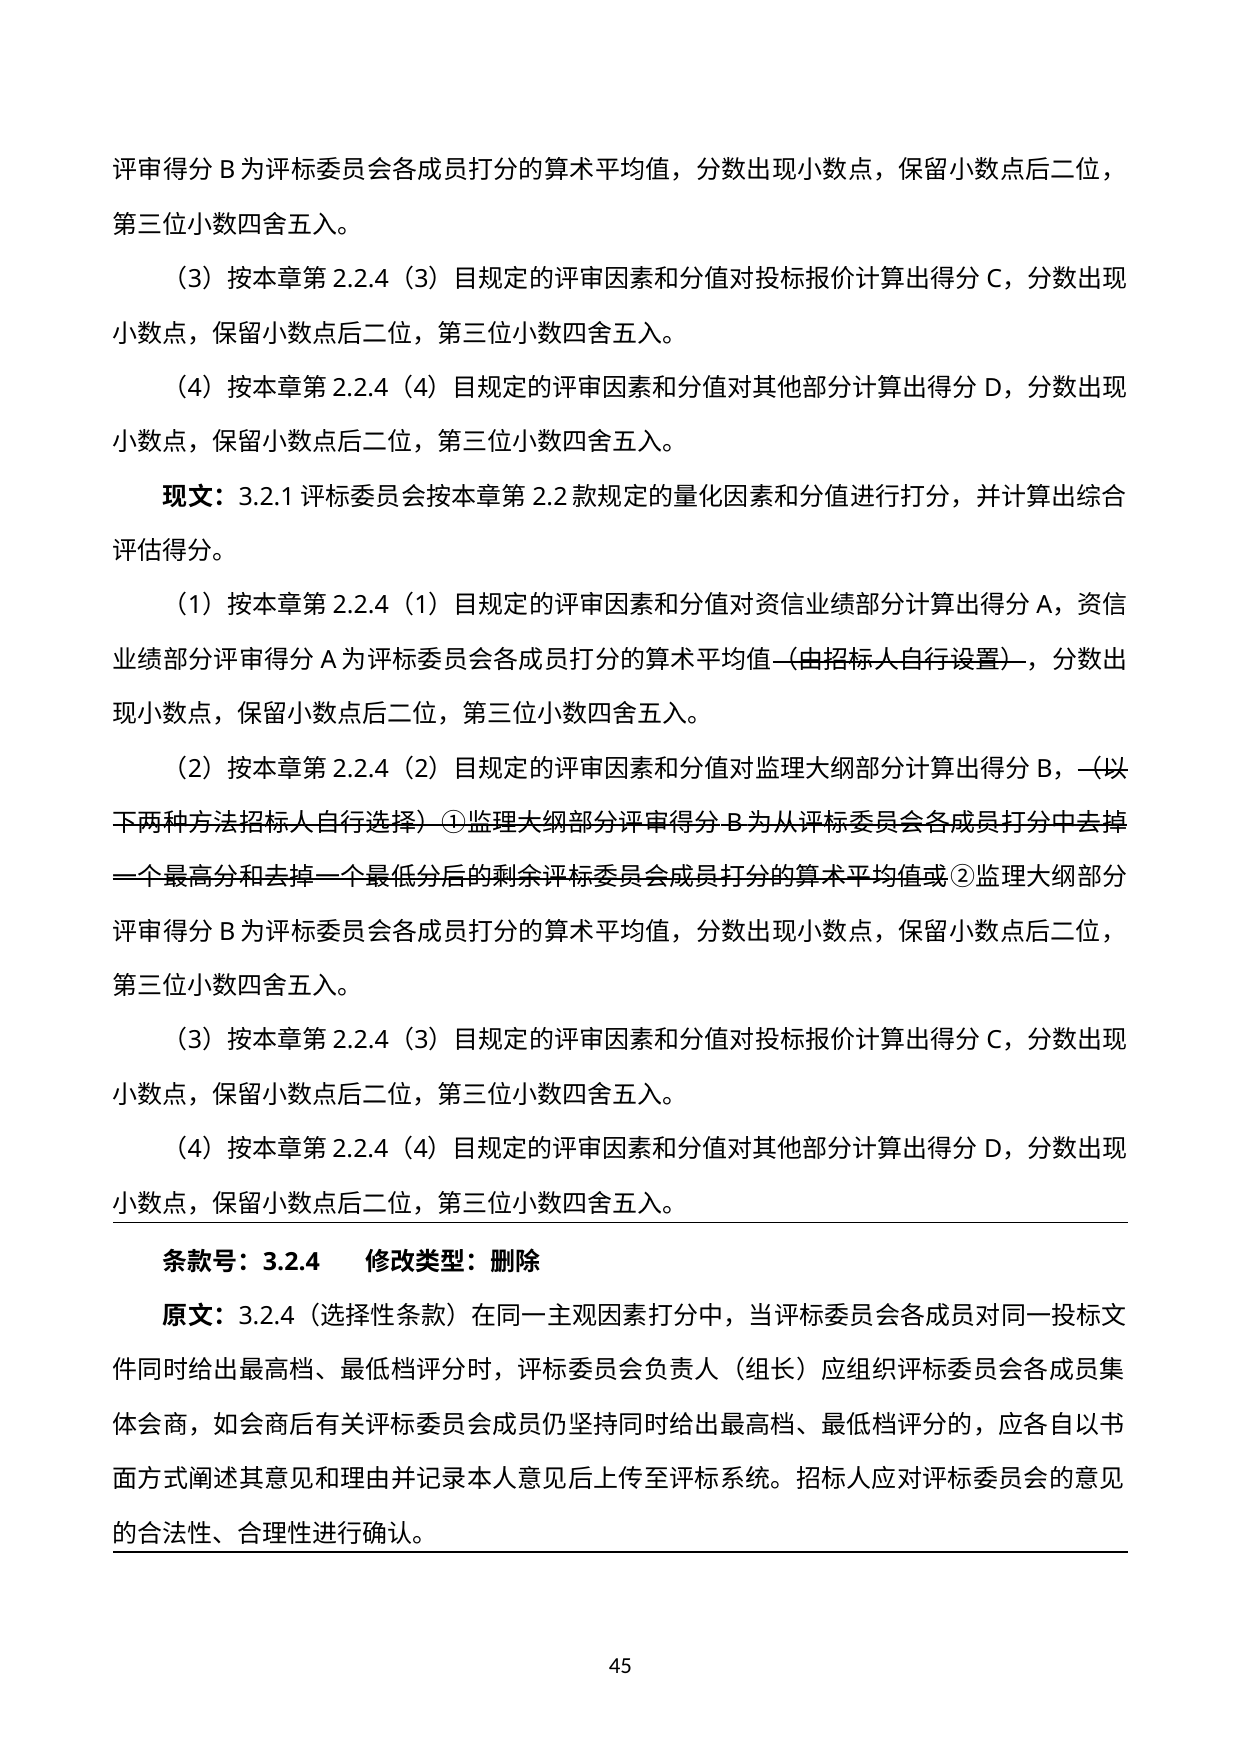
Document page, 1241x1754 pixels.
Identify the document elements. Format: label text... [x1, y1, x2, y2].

text （3）按本章第2.2.4（3）目规定的评审因素和分值对投标报价计算出得分C，分数出现小数点，保留小数点后二位，第三位小数四舍五入。 [112, 259, 1128, 349]
text （4）按本章第2.2.4（4）目规定的评审因素和分值对其他部分计算出得分D，分数出现小数点，保留小数点后二位，第三位小数四舍五入。 [112, 367, 1128, 458]
text 条款号：3.2.4 修改类型：删除 [112, 1241, 1128, 1277]
text （4）按本章第2.2.4（4）目规定的评审因素和分值对其他部分计算出得分D，分数出现小数点，保留小数点后二位，第三位小数四舍五入。 [112, 1129, 1128, 1223]
text （3）按本章第2.2.4（3）目规定的评审因素和分值对投标报价计算出得分C，分数出现小数点，保留小数点后二位，第三位小数四舍五入。 [112, 1020, 1128, 1111]
text （1）按本章第2.2.4（1）目规定的评审因素和分值对资信业绩部分计算出得分A，资信业绩部分评审得分A为评标委员会各成员打分的算术平均值（由招标人自行设置），分数出现小数点，保留小数点后二位，第三位小数四舍五入。 [112, 585, 1128, 730]
text 现文：3.2.1评标委员会按本章第2.2款规定的量化因素和分值进行打分，并计算出综合评估得分。 [112, 476, 1128, 567]
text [112, 150, 1128, 241]
text 原文：3.2.4（选择性条款）在同一主观因素打分中，当评标委员会各成员对同一投标文件同时给出最高档、最低档评分时，评标委员会负责人（组长）应组织评标委员会各成员集体会商，如会商后有关评标委员会成员仍坚持同时给出最高档、最低档评分的，应各自以书面方式阐述其意见和理由并记录本人意见后上传至评标系统。招标人应对评标委员会的意见的合法性、合理性进行确认。 [112, 1296, 1128, 1553]
